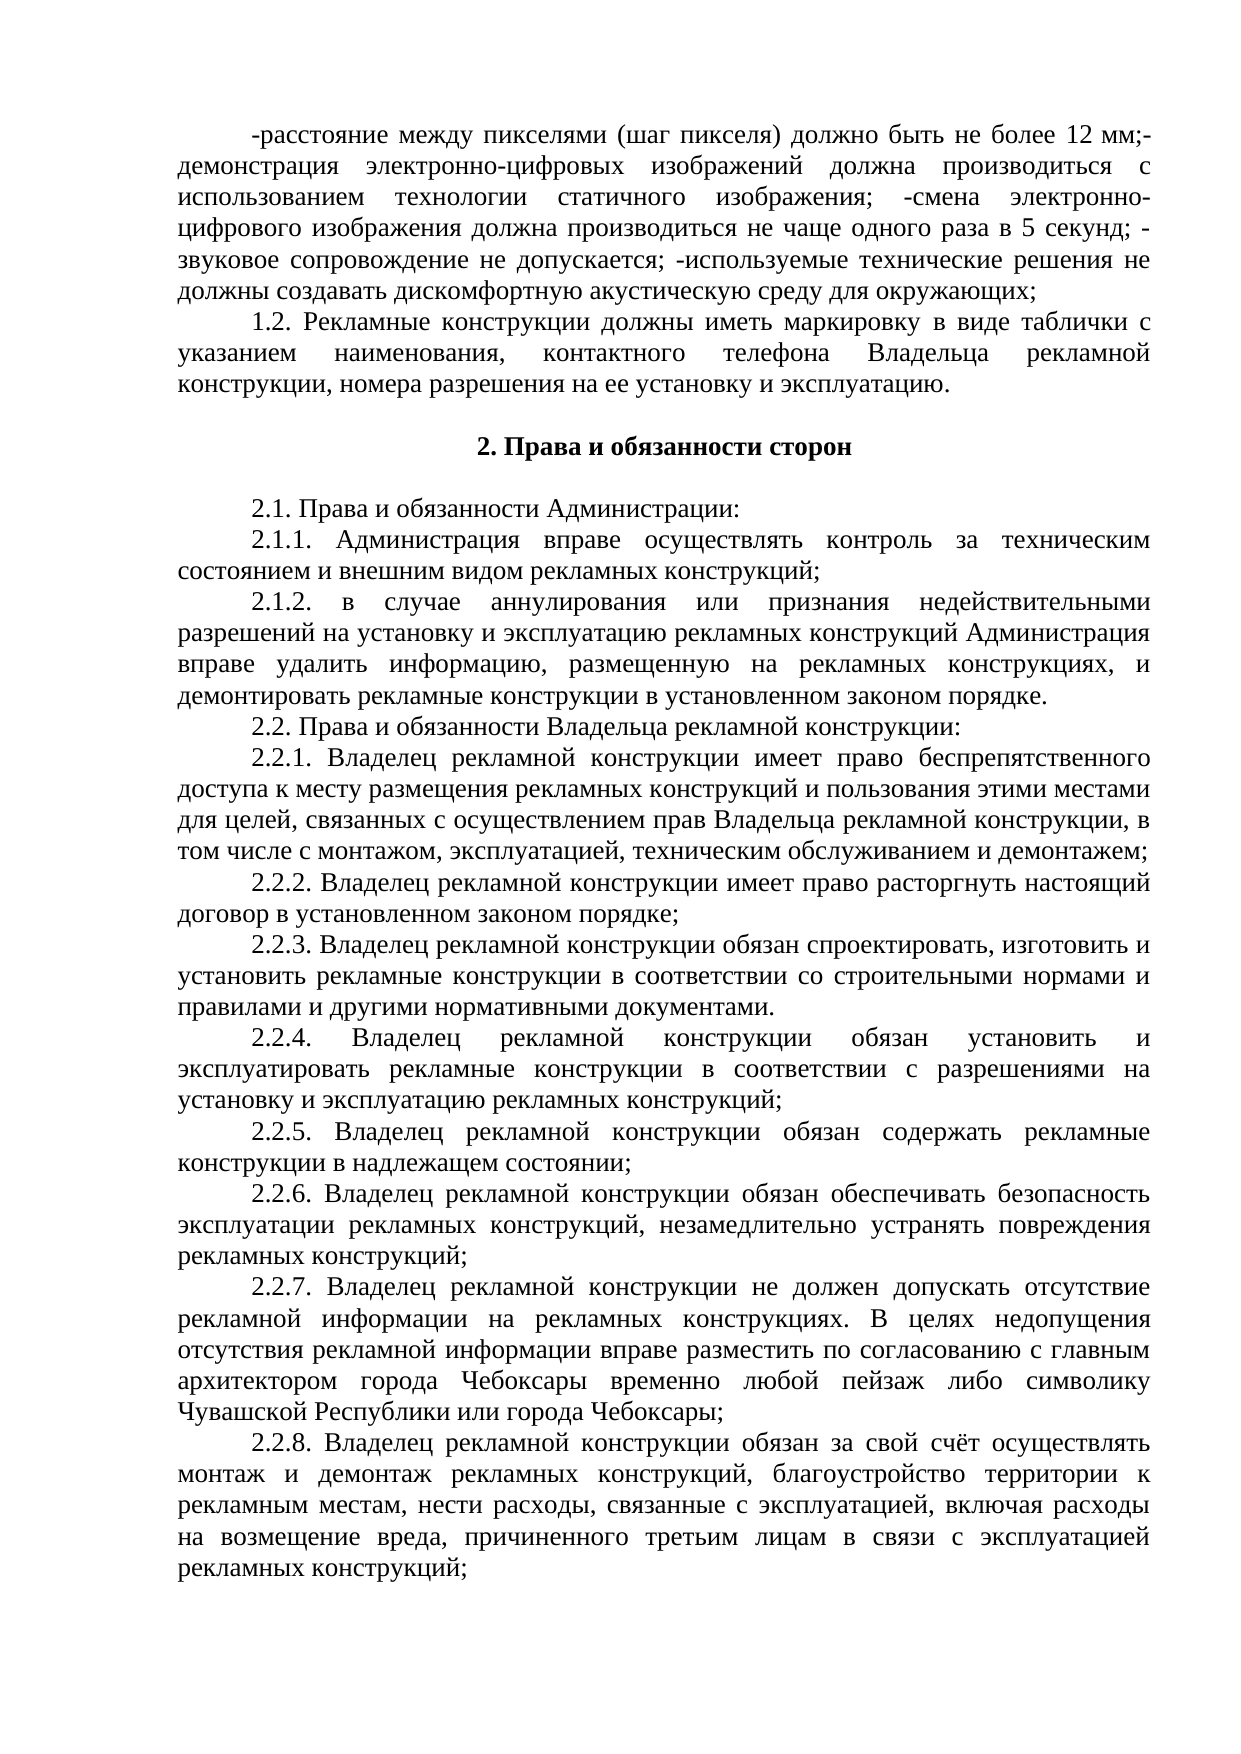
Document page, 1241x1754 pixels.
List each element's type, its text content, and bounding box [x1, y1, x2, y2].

text 2.2.1. Владелец рекламной конструкции имеет право беспрепятственного доступа к месту размещения рекламных конструкций и пользования этими местами для целей, связанных с осуществлением прав Владельца рекламной конструкции, в том числе с монтажом, эксплуатацией, техническим обслуживанием и демонтажем; [177, 741, 1152, 866]
text 2.2.2. Владелец рекламной конструкции имеет право расторгнуть настоящий договор в установленном законом порядке; [177, 866, 1152, 928]
text 2.1. Права и обязанности Администрации: [177, 492, 1152, 523]
text 2.1.1. Администрация вправе осуществлять контроль за техническим состоянием и внешним видом рекламных конструкций; [177, 523, 1152, 585]
text 2.2.5. Владелец рекламной конструкции обязан содержать рекламные конструкции в надлежащем состоянии; [177, 1115, 1152, 1177]
text 2.2. Права и обязанности Владельца рекламной конструкции: [177, 710, 1152, 741]
text 2.2.3. Владелец рекламной конструкции обязан спроектировать, изготовить и установить рекламные конструкции в соответствии со строительными нормами и правилами и другими нормативными документами. [177, 928, 1152, 1021]
text 2.2.7. Владелец рекламной конструкции не должен допускать отсутствие рекламной информации на рекламных конструкциях. В целях недопущения отсутствия рекламной информации вправе разместить по согласованию с главным архитектором города Чебоксары временно любой пейзаж либо символику Чувашской Республики или города Чебоксары; [177, 1271, 1152, 1426]
text 2.2.8. Владелец рекламной конструкции обязан за свой счёт осуществлять монтаж и демонтаж рекламных конструкций, благоустройство территории к рекламным местам, нести расходы, связанные с эксплуатацией, включая расходы на возмещение вреда, причиненного третьим лицам в связи с эксплуатацией рекламных конструкций; [177, 1426, 1152, 1582]
text 2. Права и обязанности сторон [177, 429, 1152, 461]
text 1.2. Рекламные конструкции должны иметь маркировку в виде таблички с указанием наименования, контактного телефона Владельца рекламной конструкции, номера разрешения на ее установку и эксплуатацию. [177, 305, 1152, 398]
text -расстояние между пикселями (шаг пикселя) должно быть не более 12 мм;-демонстрация электронно-цифровых изображений должна производиться с использованием технологии статичного изображения; -смена электронно-цифрового изображения должна производиться не чаще одного раза в 5 секунд; -звуковое сопровождение не допускается; -используемые технические решения не должны создавать дискомфортную акустическую среду для окружающих; [177, 118, 1152, 305]
text 2.2.6. Владелец рекламной конструкции обязан обеспечивать безопасность эксплуатации рекламных конструкций, незамедлительно устранять повреждения рекламных конструкций; [177, 1177, 1152, 1271]
text 2.2.4. Владелец рекламной конструкции обязан установить и эксплуатировать рекламные конструкции в соответствии с разрешениями на установку и эксплуатацию рекламных конструкций; [177, 1021, 1152, 1115]
text 2.1.2. в случае аннулирования или признания недействительными разрешений на установку и эксплуатацию рекламных конструкций Администрация вправе удалить информацию, размещенную на рекламных конструкциях, и демонтировать рекламные конструкции в установленном законом порядке. [177, 585, 1152, 710]
